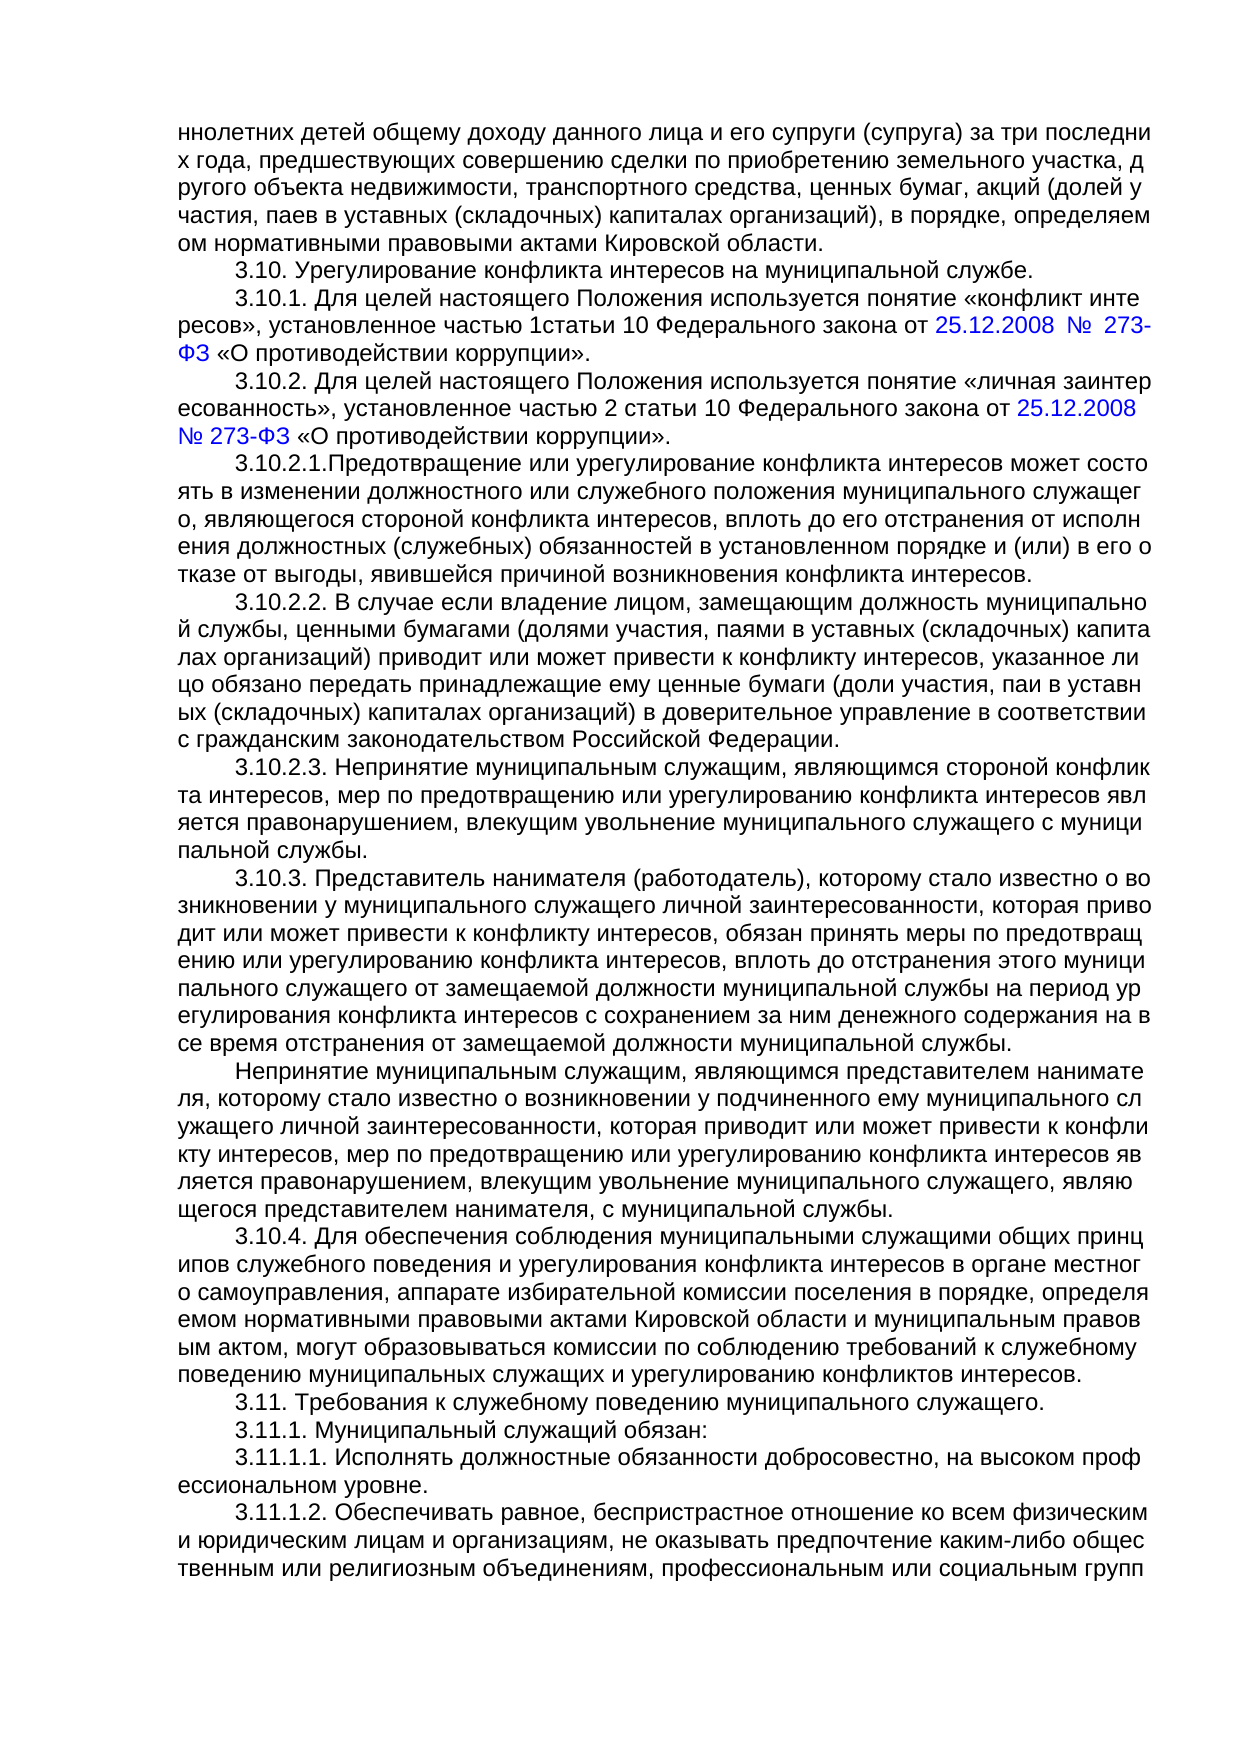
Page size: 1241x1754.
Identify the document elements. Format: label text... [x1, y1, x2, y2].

text 3.10.2.2. В случае если владение лицом, замещающим должность муниципальной службы, ценными бумагами (долями участия, паями в уставных (складочных) капиталах организаций) приводит или может привести к конфликту интересов, указанное лицо обязано передать принадлежащие ему ценные бумаги (доли участия, паи в уставных (складочных) капиталах организаций) в доверительное управление в соответствии с гражданским законодательством Российской Федерации. [177, 587, 1152, 753]
text 3.10.3. Представитель нанимателя (работодатель), которому стало известно о возникновении у муниципального служащего личной заинтересованности, которая приводит или может привести к конфликту интересов, обязан принять меры по предотвращению или урегулированию конфликта интересов, вплоть до отстранения этого муниципального служащего от замещаемой должности муниципальной службы на период урегулирования конфликта интересов с сохранением за ним денежного содержания на все время отстранения от замещаемой должности муниципальной службы. [177, 863, 1152, 1057]
text 3.10.2.3. Непринятие муниципальным служащим, являющимся стороной конфликта интересов, мер по предотвращению или урегулированию конфликта интересов является правонарушением, влекущим увольнение муниципального служащего с муниципальной службы. [177, 753, 1152, 863]
text 3.11.1.1. Исполнять должностные обязанности добросовестно, на высоком профессиональном уровне. [177, 1443, 1152, 1498]
text 3.10.2.1.Предотвращение или урегулирование конфликта интересов может состоять в изменении должностного или служебного положения муниципального служащего, являющегося стороной конфликта интересов, вплоть до его отстранения от исполнения должностных (служебных) обязанностей в установленном порядке и (или) в его отказе от выгоды, явившейся причиной возникновения конфликта интересов. [177, 449, 1152, 587]
text 3.10.1. Для целей настоящего Положения используется понятие «конфликт интересов», установленное частью 1статьи 10 Федерального закона от 25.12.2008 № 273-ФЗ «О противодействии коррупции». [177, 284, 1152, 367]
text 3.11.1. Муниципальный служащий обязан: [177, 1416, 1152, 1443]
text 3.11. Требования к служебному поведению муниципального служащего. [177, 1388, 1152, 1416]
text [177, 118, 1152, 256]
text 3.10. Урегулирование конфликта интересов на муниципальной службе. [177, 256, 1152, 284]
text 3.10.2. Для целей настоящего Положения используется понятие «личная заинтересованность», установленное частью 2 статьи 10 Федерального закона от 25.12.2008 № 273-ФЗ «О противодействии коррупции». [177, 367, 1152, 449]
text 3.10.4. Для обеспечения соблюдения муниципальными служащими общих принципов служебного поведения и урегулирования конфликта интересов в органе местного самоуправления, аппарате избирательной комиссии поселения в порядке, определяемом нормативными правовыми актами Кировской области и муниципальным правовым актом, могут образовываться комиссии по соблюдению требований к служебному поведению муниципальных служащих и урегулированию конфликтов интересов. [177, 1222, 1152, 1388]
text Непринятие муниципальным служащим, являющимся представителем нанимателя, которому стало известно о возникновении у подчиненного ему муниципального служащего личной заинтересованности, которая приводит или может привести к конфликту интересов, мер по предотвращению или урегулированию конфликта интересов является правонарушением, влекущим увольнение муниципального служащего, являющегося представителем нанимателя, с муниципальной службы. [177, 1057, 1152, 1222]
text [177, 1498, 1152, 1581]
